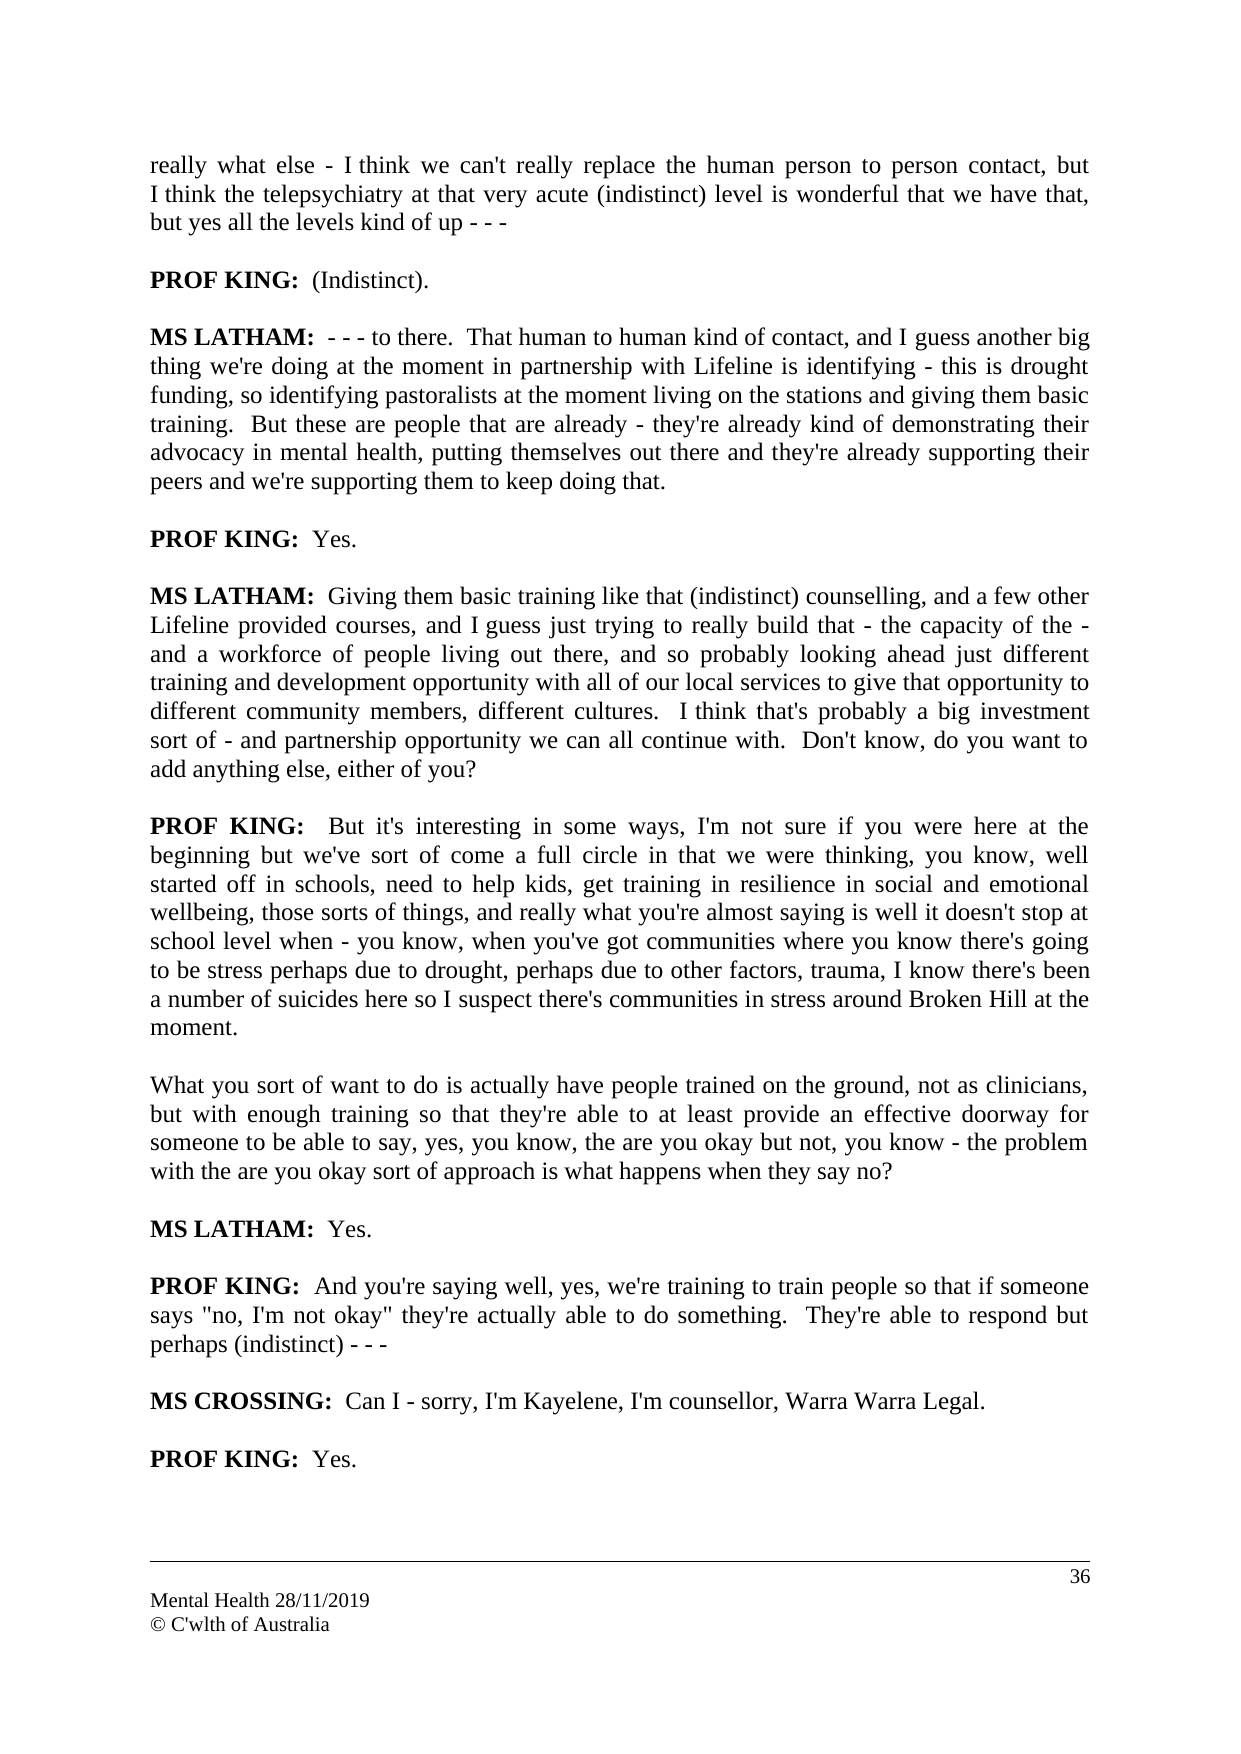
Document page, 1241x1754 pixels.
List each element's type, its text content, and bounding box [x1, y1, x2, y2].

text PROF KING: But it's interesting in some ways, I'm not sure if you were here at the beginning but we've sort of come a full circle in that we were thinking, you know, well started off in schools, need to help kids, get training in resilience in social and emotional wellbeing, those sorts of things, and really what you're almost saying is well it doesn't stop at school level when - you know, when you've got communities where you know there's going to be stress perhaps due to drought, perhaps due to other factors, trauma, I know there's been a number of suicides here so I suspect there's communities in stress around Broken Hill at the moment. [150, 811, 1090, 1041]
text MS LATHAM: Yes. [150, 1214, 1090, 1242]
text PROF KING: Yes. [150, 1444, 1090, 1472]
text What you sort of want to do is actually have people trained on the ground, not as clinicians, but with enough training so that they're able to at least provide an effective doorway for someone to be able to say, yes, you know, the are you okay but not, you know - the problem with the are you okay sort of approach is what happens when they say no? [150, 1070, 1090, 1185]
text PROF KING: Yes. [150, 524, 1090, 552]
text MS LATHAM: Giving them basic training like that (indistinct) counselling, and a few other Lifeline provided courses, and I guess just trying to really build that - the capacity of the - and a workforce of people living out there, and so probably looking ahead just different training and development opportunity with all of our local services to give that opportunity to different community members, different cultures. I think that's probably a big investment sort of - and partnership opportunity we can all continue with. Don't know, do you want to add anything else, either of you? [150, 581, 1090, 782]
text PROF KING: And you're saying well, yes, we're training to train people so that if someone says "no, I'm not okay" they're actually able to do something. They're able to respond but perhaps (indistinct) - - - [150, 1271, 1090, 1357]
text PROF KING: (Indistinct). [150, 265, 1090, 294]
text MS LATHAM: - - - to there. That human to human kind of contact, and I guess another big thing we're doing at the moment in partnership with Lifeline is identifying - this is drought funding, so identifying pastoralists at the moment living on the stations and giving them basic training. But these are people that are already - they're already kind of demonstrating their advocacy in mental health, putting themselves out there and they're already supporting their peers and we're supporting them to keep doing that. [150, 322, 1090, 495]
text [150, 150, 1090, 236]
text MS CROSSING: Can I - sorry, I'm Kayelene, I'm counsellor, Warra Warra Legal. [150, 1386, 1090, 1415]
